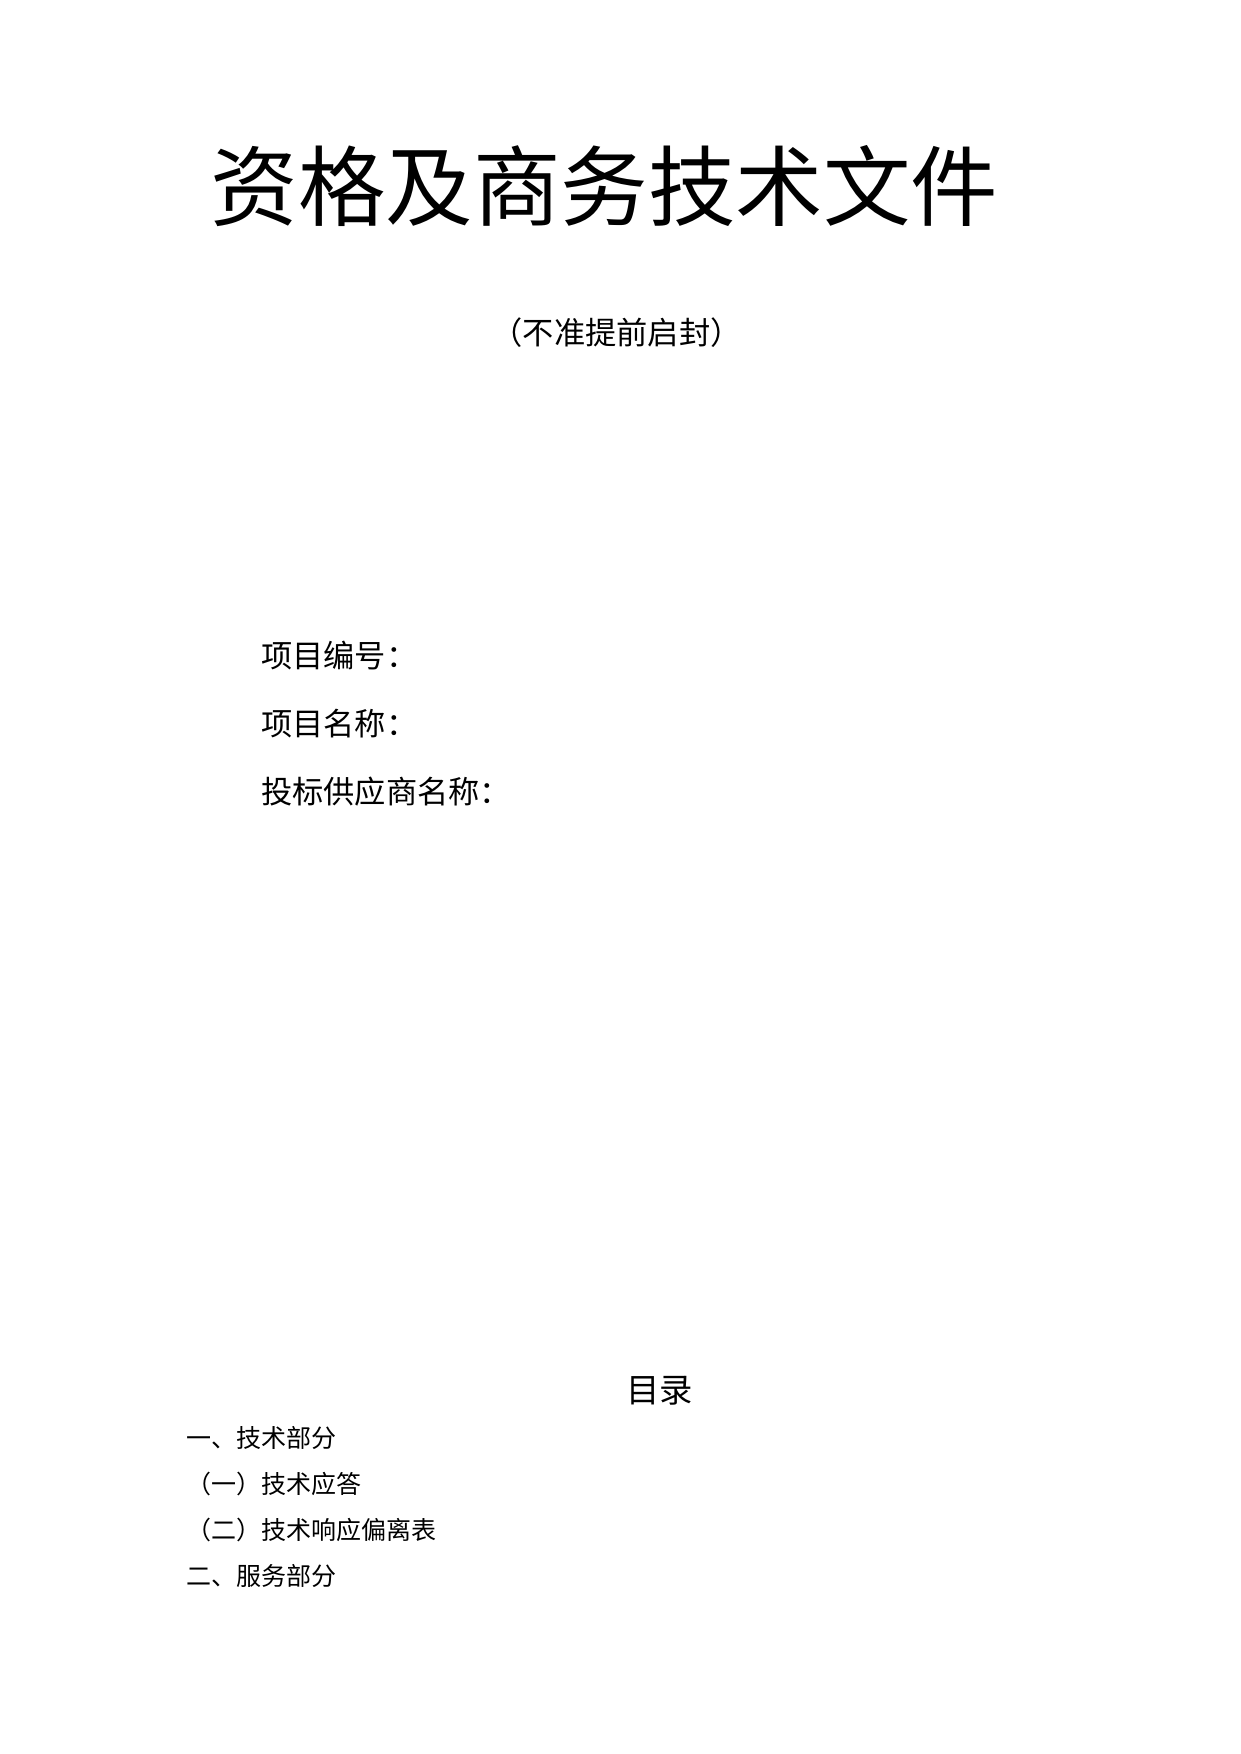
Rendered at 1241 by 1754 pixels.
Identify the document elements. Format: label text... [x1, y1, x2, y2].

text （二）技术响应偏离表 [136, 1503, 1116, 1549]
text （不准提前启封） [92, 308, 1116, 353]
text 项目编号： [136, 631, 1116, 677]
text 二、服务部分 [136, 1549, 1116, 1594]
text 项目名称： [136, 699, 1116, 744]
text 资格及商务技术文件 [92, 118, 1116, 245]
text 目录 [136, 1365, 1116, 1411]
text 投标供应商名称： [136, 767, 1116, 812]
text （一）技术应答 [136, 1457, 1116, 1503]
text 一、技术部分 [136, 1411, 1116, 1457]
